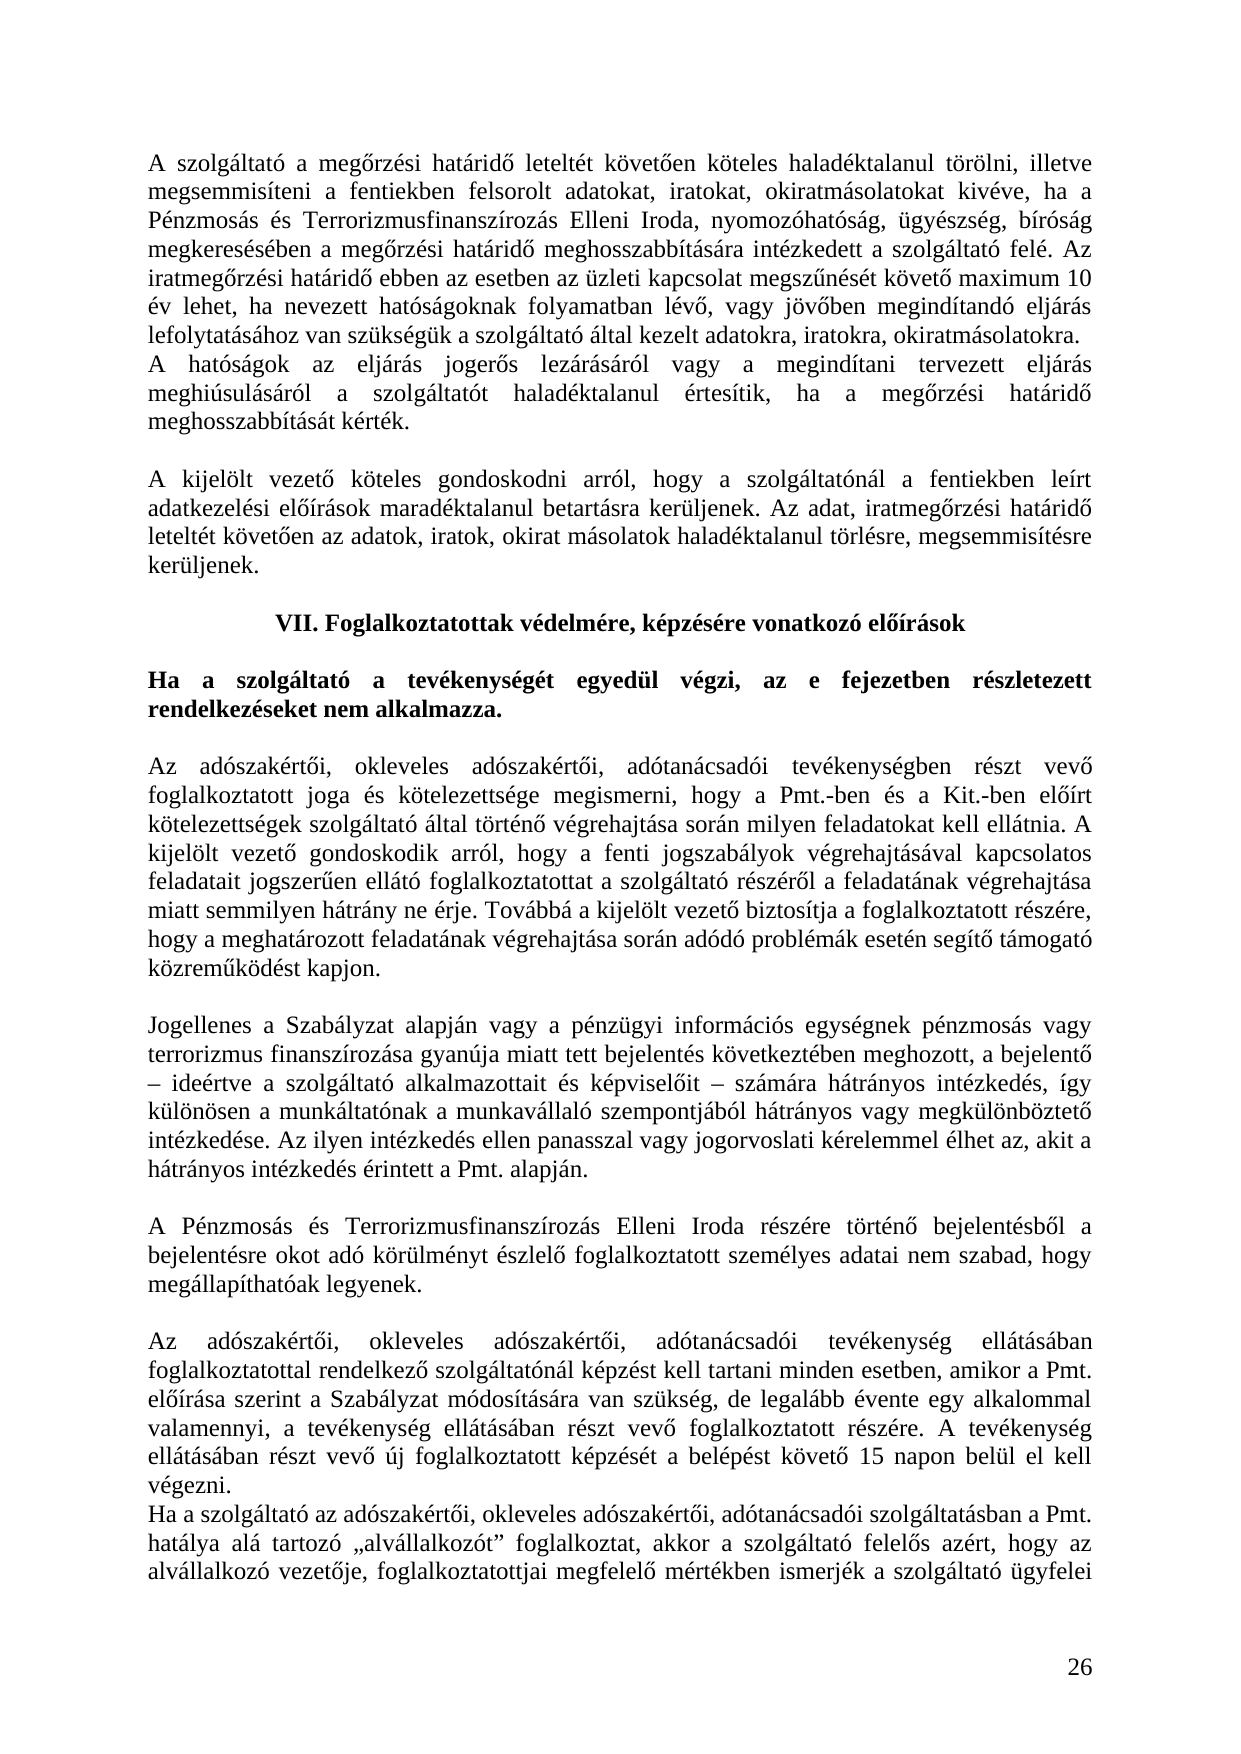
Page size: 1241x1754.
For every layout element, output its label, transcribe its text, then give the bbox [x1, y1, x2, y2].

text A szolgáltató a megőrzési határidő leteltét követően köteles haladéktalanul törölni, illetve megsemmisíteni a fentiekben felsorolt adatokat, iratokat, okiratmásolatokat kivéve, ha a Pénzmosás és Terrorizmusfinanszírozás Elleni Iroda, nyomozóhatóság, ügyészség, bíróság megkeresésében a megőrzési határidő meghosszabbítására intézkedett a szolgáltató felé. Az iratmegőrzési határidő ebben az esetben az üzleti kapcsolat megszűnését követő maximum 10 év lehet, ha nevezett hatóságoknak folyamatban lévő, vagy jövőben megindítandó eljárás lefolytatásához van szükségük a szolgáltató által kezelt adatokra, iratokra, okiratmásolatokra. [148, 148, 1093, 349]
list Az adószakértői, okleveles adószakértői, adótanácsadói tevékenységben részt vevő foglalkoztatott joga és kötelezettsége megismerni, hogy a Pmt.-ben és a Kit.-ben előírt kötelezettségek szolgáltató által történő végrehajtása során milyen feladatokat kell ellátnia. A kijelölt vezető gondoskodik arról, hogy a fenti jogszabályok végrehajtásával kapcsolatos feladatait jogszerűen ellátó foglalkoztatottat a szolgáltató részéről a feladatának végrehajtása miatt semmilyen hátrány ne érje. Továbbá a kijelölt vezető biztosítja a foglalkoztatott részére, hogy a meghatározott feladatának végrehajtása során adódó problémák esetén segítő támogató közreműködést kapjon. [148, 751, 1093, 981]
text A kijelölt vezető köteles gondoskodni arról, hogy a szolgáltatónál a fentiekben leírt adatkezelési előírások maradéktalanul betartásra kerüljenek. Az adat, iratmegőrzési határidő leteltét követően az adatok, iratok, okirat másolatok haladéktalanul törlésre, megsemmisítésre kerüljenek. [148, 464, 1093, 579]
list Az adószakértői, okleveles adószakértői, adótanácsadói tevékenység ellátásában foglalkoztatottal rendelkező szolgáltatónál képzést kell tartani minden esetben, amikor a Pmt. előírása szerint a Szabályzat módosítására van szükség, de legalább évente egy alkalommal valamennyi, a tevékenység ellátásában részt vevő foglalkoztatott részére. A tevékenység ellátásában részt vevő új foglalkoztatott képzését a belépést követő 15 napon belül el kell végezni. [148, 1326, 1093, 1499]
list VII. Foglalkoztatottak védelmére, képzésére vonatkozó előírások [148, 608, 1093, 636]
list A Pénzmosás és Terrorizmusfinanszírozás Elleni Iroda részére történő bejelentésből a bejelentésre okot adó körülményt észlelő foglalkoztatott személyes adatai nem szabad, hogy megállapíthatóak legyenek. [148, 1211, 1093, 1298]
list Jogellenes a Szabályzat alapján vagy a pénzügyi információs egységnek pénzmosás vagy terrorizmus finanszírozása gyanúja miatt tett bejelentés következtében meghozott, a bejelentő – ideértve a szolgáltató alkalmazottait és képviselőit – számára hátrányos intézkedés, így különösen a munkáltatónak a munkavállaló szempontjából hátrányos vagy megkülönböztető intézkedése. Az ilyen intézkedés ellen panasszal vagy jogorvoslati kérelemmel élhet az, akit a hátrányos intézkedés érintett a Pmt. alapján. [148, 1010, 1093, 1183]
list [148, 1499, 1093, 1585]
list Ha a szolgáltató a tevékenységét egyedül végzi, az e fejezetben részletezett rendelkezéseket nem alkalmazza. [148, 665, 1093, 723]
text A hatóságok az eljárás jogerős lezárásáról vagy a megindítani tervezett eljárás meghiúsulásáról a szolgáltatót haladéktalanul értesítik, ha a megőrzési határidő meghosszabbítását kérték. [148, 349, 1093, 435]
